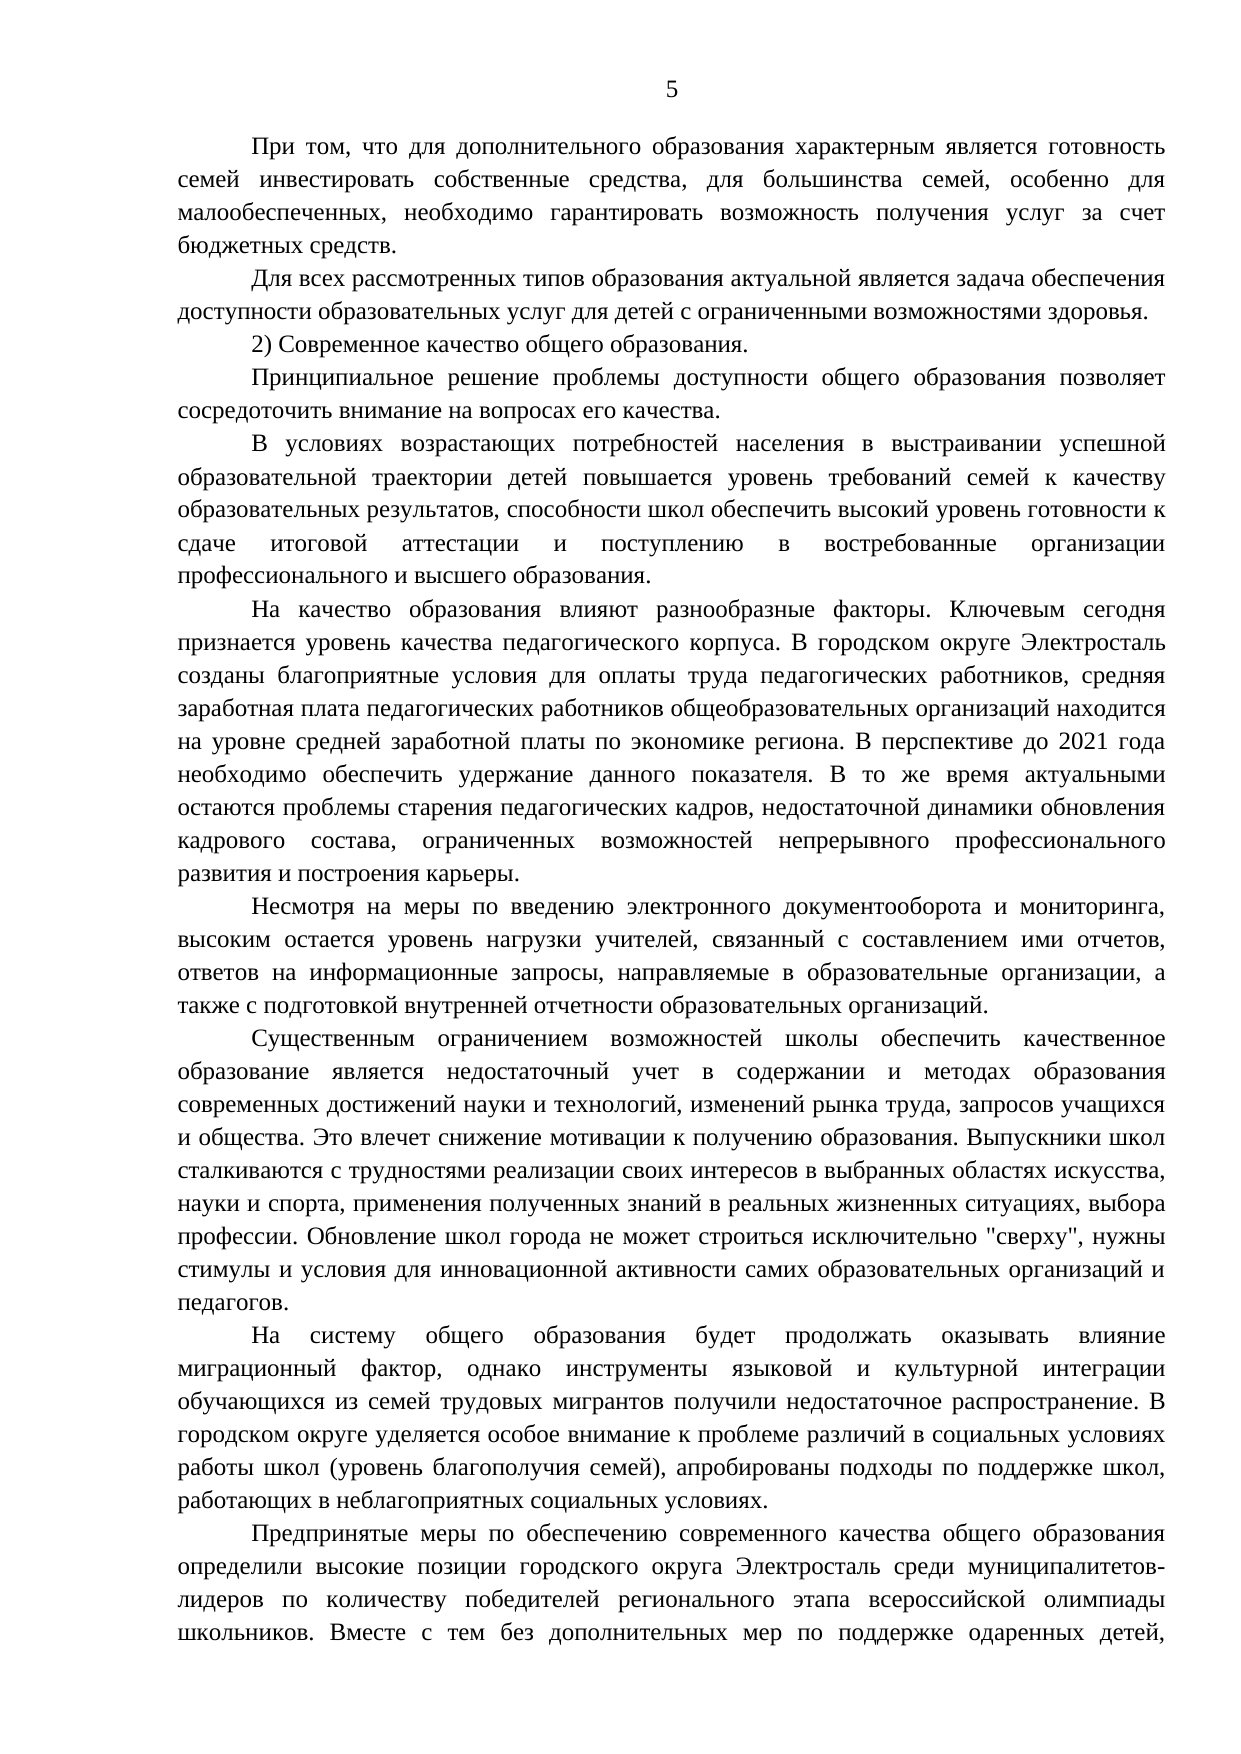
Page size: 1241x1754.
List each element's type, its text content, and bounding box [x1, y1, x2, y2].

text 2) Современное качество общего образования. [177, 329, 1166, 358]
text В условиях возрастающих потребностей населения в выстраивании успешной образовательной траектории детей повышается уровень требований семей к качеству образовательных результатов, способности школ обеспечить высокий уровень готовности к сдаче итоговой аттестации и поступлению в востребованные организации профессионального и высшего образования. [177, 428, 1166, 589]
text Существенным ограничением возможностей школы обеспечить качественное образование является недостаточный учет в содержании и методах образования современных достижений науки и технологий, изменений рынка труда, запросов учащихся и общества. Это влечет снижение мотивации к получению образования. Выпускники школ сталкиваются с трудностями реализации своих интересов в выбранных областях искусства, науки и спорта, применения полученных знаний в реальных жизненных ситуациях, выбора профессии. Обновление школ города не может строиться исключительно "сверху", нужны стимулы и условия для инновационной активности самих образовательных организаций и педагогов. [177, 1023, 1166, 1316]
text Несмотря на меры по введению электронного документооборота и мониторинга, высоким остается уровень нагрузки учителей, связанный с составлением ими отчетов, ответов на информационные запросы, направляемые в образовательные организации, а также с подготовкой внутренней отчетности образовательных организаций. [177, 891, 1166, 1019]
text Принципиальное решение проблемы доступности общего образования позволяет сосредоточить внимание на вопросах его качества. [177, 362, 1166, 424]
text На качество образования влияют разнообразные факторы. Ключевым сегодня признается уровень качества педагогического корпуса. В городском округе Электросталь созданы благоприятные условия для оплаты труда педагогических работников, средняя заработная плата педагогических работников общеобразовательных организаций находится на уровне средней заработной платы по экономике региона. В перспективе до 2021 года необходимо обеспечить удержание данного показателя. В то же время актуальными остаются проблемы старения педагогических кадров, недостаточной динамики обновления кадрового состава, ограниченных возможностей непрерывного профессионального развития и построения карьеры. [177, 594, 1166, 887]
text На систему общего образования будет продолжать оказывать влияние миграционный фактор, однако инструменты языковой и культурной интеграции обучающихся из семей трудовых мигрантов получили недостаточное распространение. В городском округе уделяется особое внимание к проблеме различий в социальных условиях работы школ (уровень благополучия семей), апробированы подходы по поддержке школ, работающих в неблагоприятных социальных условиях. [177, 1320, 1166, 1514]
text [177, 1518, 1166, 1646]
text Для всех рассмотренных типов образования актуальной является задача обеспечения доступности образовательных услуг для детей с ограниченными возможностями здоровья. [177, 263, 1166, 325]
text При том, что для дополнительного образования характерным является готовность семей инвестировать собственные средства, для большинства семей, особенно для малообеспеченных, необходимо гарантировать возможность получения услуг за счет бюджетных средств. [177, 131, 1166, 259]
